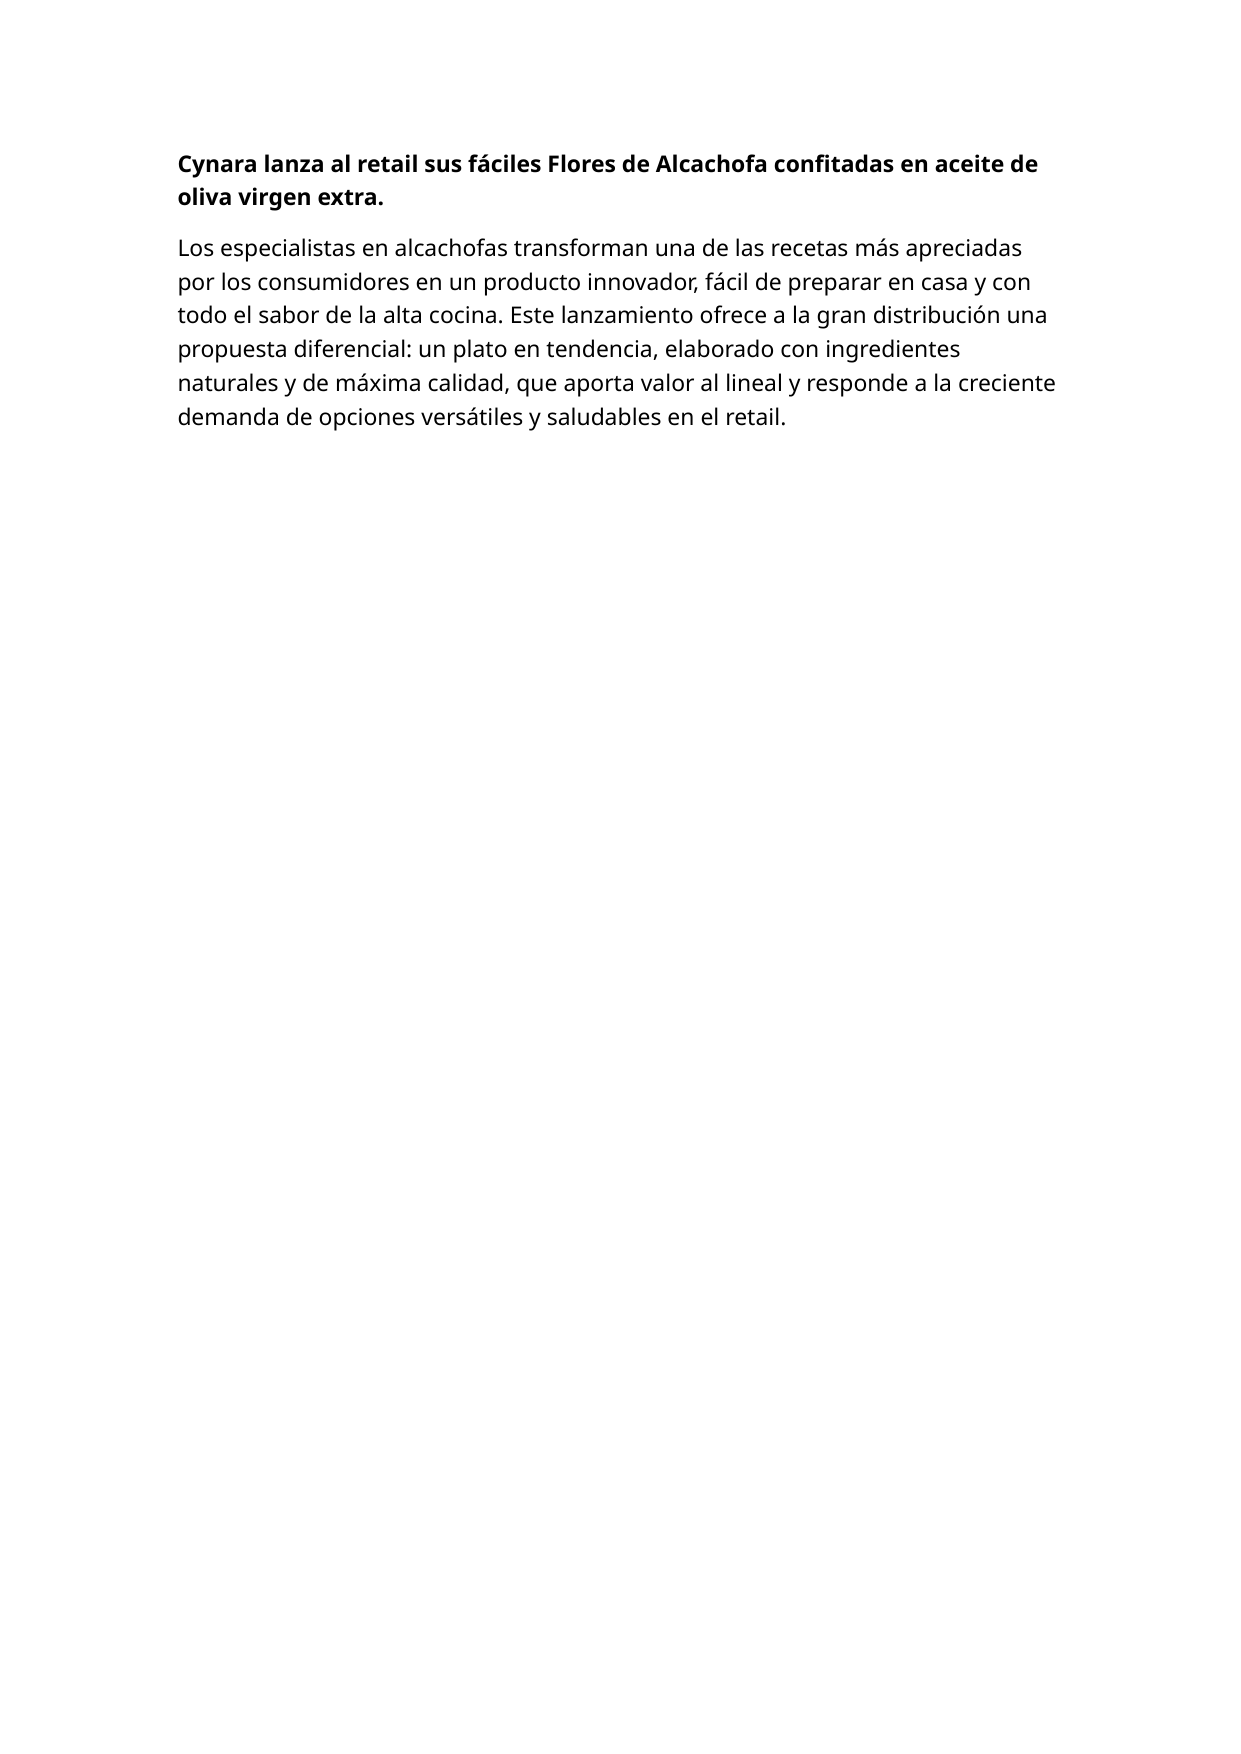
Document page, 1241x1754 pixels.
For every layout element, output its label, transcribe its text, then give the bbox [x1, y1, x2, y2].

text Los especialistas en alcachofas transforman una de las recetas más apreciadas por los consumidores en un producto innovador, fácil de preparar en casa y con todo el sabor de la alta cocina. Este lanzamiento ofrece a la gran distribución una propuesta diferencial: un plato en tendencia, elaborado con ingredientes naturales y de máxima calidad, que aporta valor al lineal y responde a la creciente demanda de opciones versátiles y saludables en el retail. [177, 232, 1063, 432]
text Cynara lanza al retail sus fáciles Flores de Alcachofa confitadas en aceite de oliva virgen extra. [177, 148, 1063, 213]
